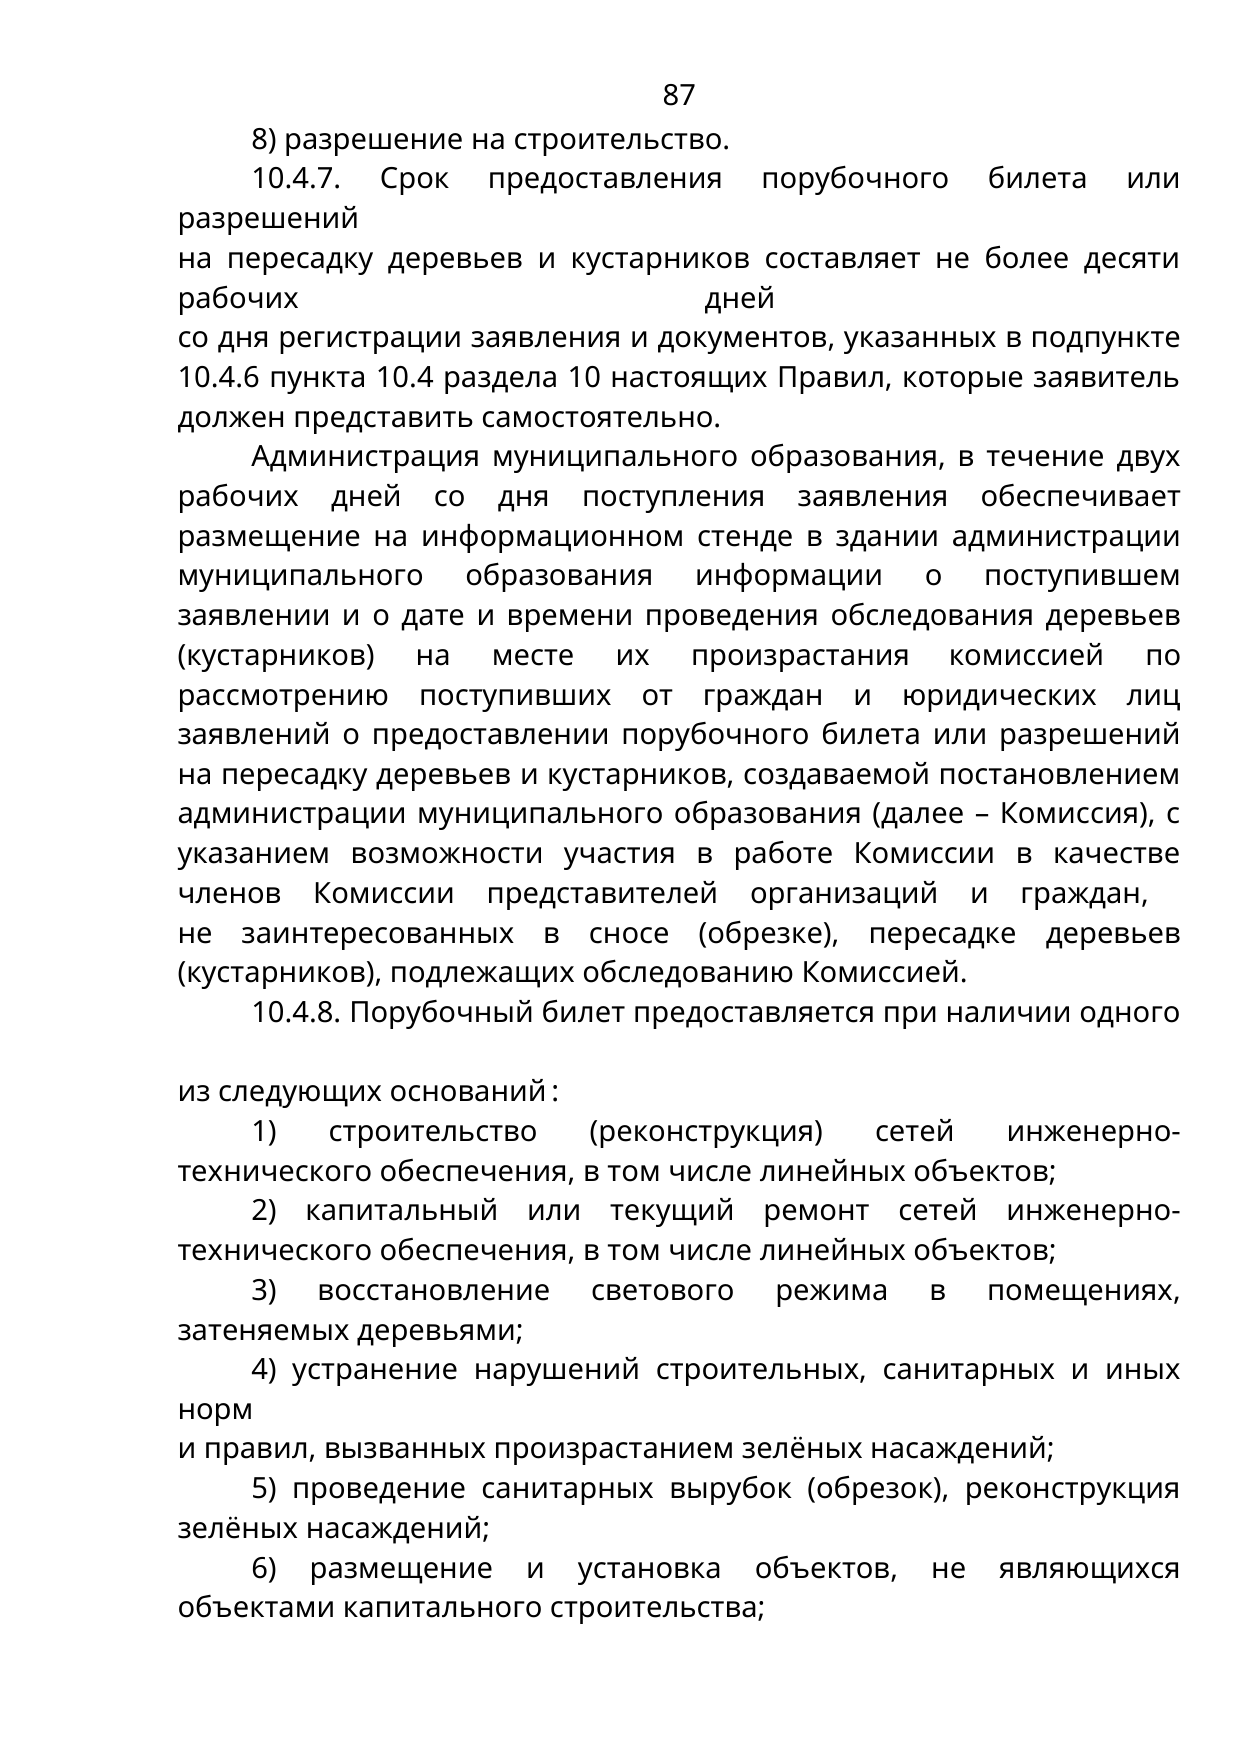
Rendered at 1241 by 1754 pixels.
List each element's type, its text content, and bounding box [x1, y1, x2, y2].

text 4) устранение нарушений строительных, санитарных и иных норм и правил, вызванных произрастанием зелёных насаждений; [177, 1348, 1181, 1467]
text 8) разрешение на строительство. [177, 118, 1181, 158]
text 2) капитальный или текущий ремонт сетей инженерно-технического обеспечения, в том числе линейных объектов; [177, 1190, 1181, 1269]
text 3) восстановление светового режима в помещениях, затеняемых деревьями; [177, 1269, 1181, 1348]
text 6) размещение и установка объектов, не являющихся объектами капитального строительства; [177, 1547, 1181, 1626]
text 5) проведение санитарных вырубок (обрезок), реконструкция зелёных насаждений; [177, 1467, 1181, 1547]
text 1) строительство (реконструкция) сетей инженерно-технического обеспечения, в том числе линейных объектов; [177, 1110, 1181, 1190]
text Администрация муниципального образования, в течение двух рабочих дней со дня поступления заявления обеспечивает размещение на информационном стенде в здании администрации муниципального образования информации о поступившем заявлении и о дате и времени проведения обследования деревьев (кустарников) на месте их произрастания комиссией по рассмотрению поступивших от граждан и юридических лиц заявлений о предоставлении порубочного билета или разрешений на пересадку деревьев и кустарников, создаваемой постановлением администрации муниципального образования (далее – Комиссия), с указанием возможности участия в работе Комиссии в качестве членов Комиссии представителей организаций и граждан, не заинтересованных в сносе (обрезке), пересадке деревьев (кустарников), подлежащих обследованию Комиссией. [177, 436, 1181, 991]
text 10.4.7. Срок предоставления порубочного билета или разрешений на пересадку деревьев и кустарников составляет не более десяти рабочих дней со дня регистрации заявления и документов, указанных в подпункте 10.4.6 пункта 10.4 раздела 10 настоящих Правил, которые заявитель должен представить самостоятельно. [177, 158, 1181, 436]
text 10.4.8. Порубочный билет предоставляется при наличии одного из следующих оснований : [177, 991, 1181, 1110]
